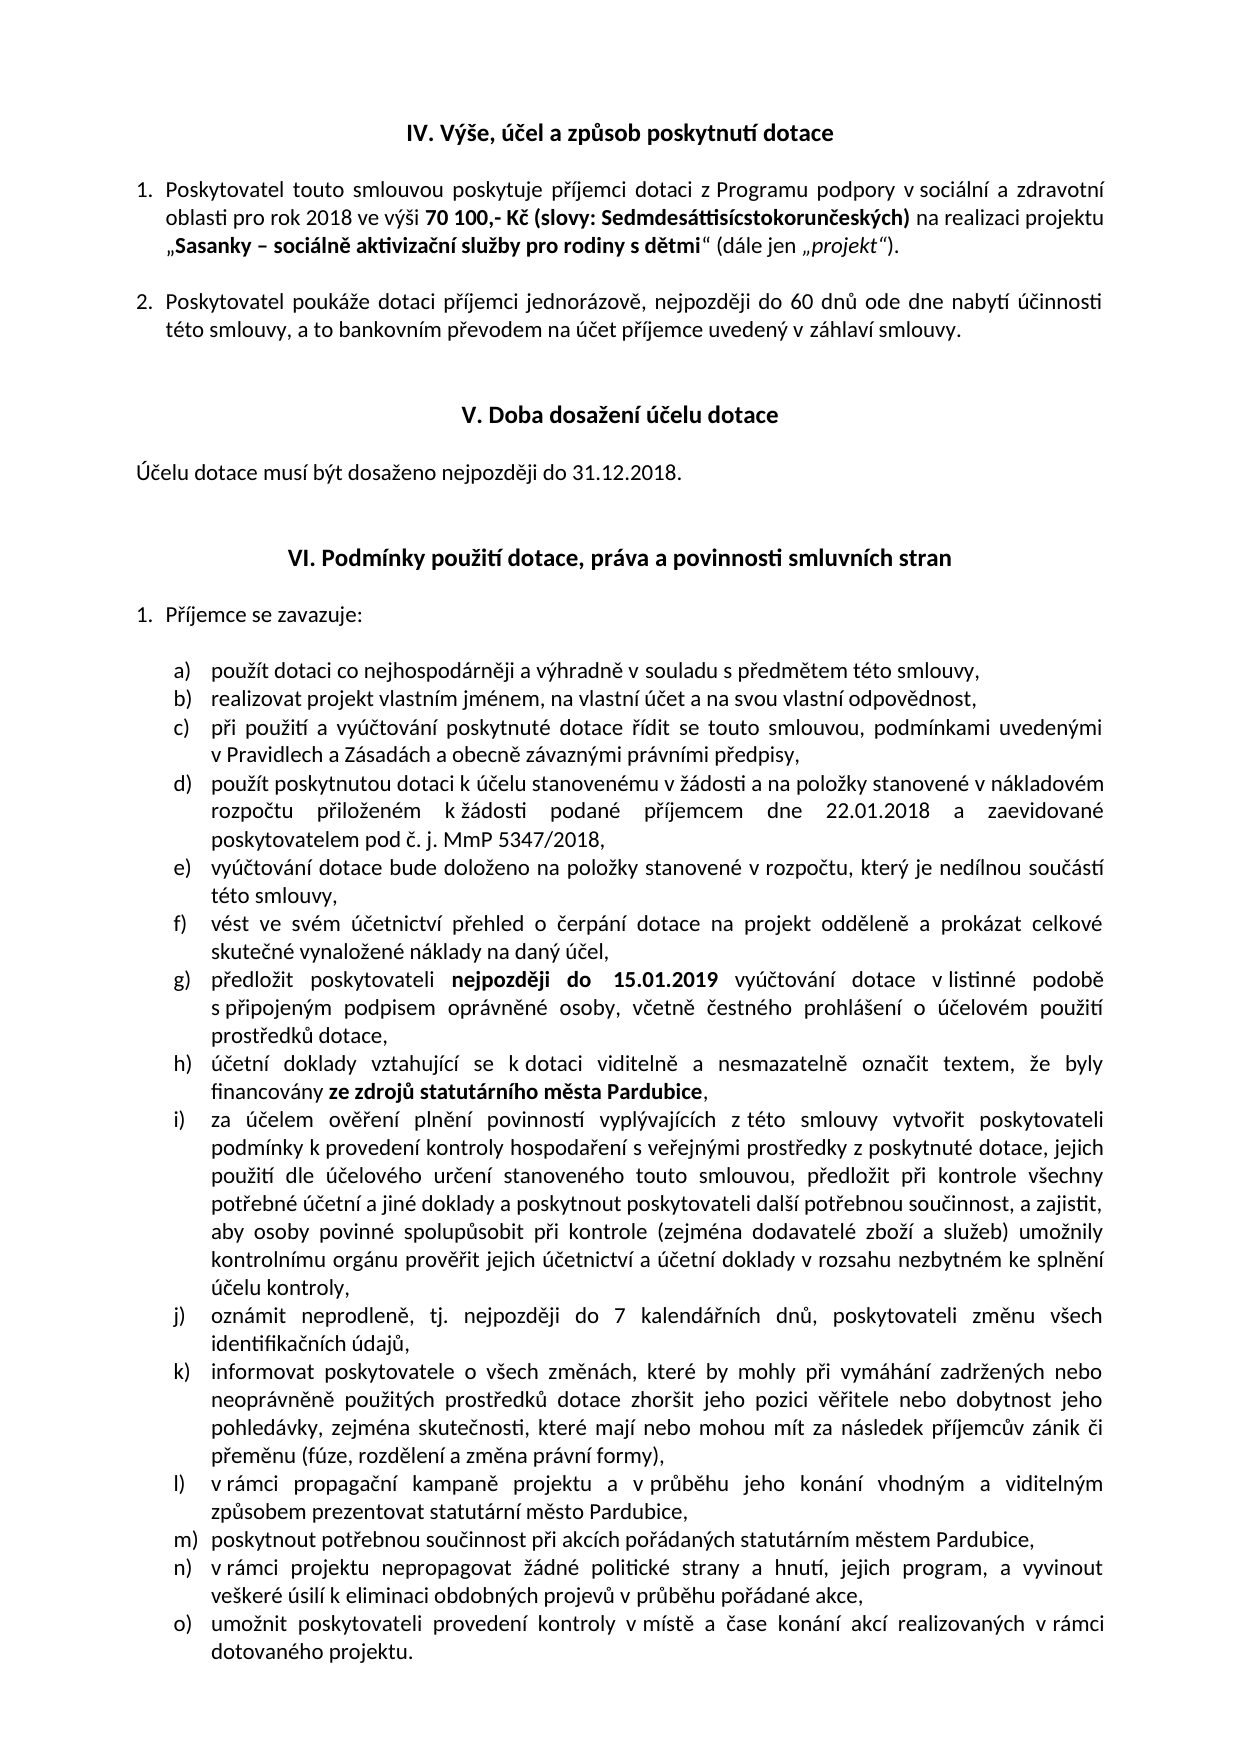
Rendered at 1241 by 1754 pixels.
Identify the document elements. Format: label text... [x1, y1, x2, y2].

text V. Doba dosažení účelu dotace [136, 399, 1104, 430]
list realizovat projekt vlastním jménem, na vlastní účet a na svou vlastní odpovědnost, [173, 684, 1104, 713]
list předložit poskytovateli nejpozději do 15.01.2019 vyúčtování dotace v listinné podobě s připojeným podpisem oprávněné osoby, včetně čestného prohlášení o účelovém použití prostředků dotace, [173, 965, 1104, 1049]
list vyúčtování dotace bude doloženo na položky stanovené v rozpočtu, který je nedílnou součástí této smlouvy, [173, 853, 1104, 909]
text VI. Podmínky použití dotace, práva a povinnosti smluvních stran [136, 542, 1104, 572]
list Poskytovatel poukáže dotaci příjemci jednorázově, nejpozději do 60 dnů ode dne nabytí účinnosti této smlouvy, a to bankovním převodem na účet příjemce uvedený v záhlaví smlouvy. [136, 287, 1104, 343]
list v rámci projektu nepropagovat žádné politické strany a hnutí, jejich program, a vyvinout veškeré úsilí k eliminaci obdobných projevů v průběhu pořádané akce, [173, 1553, 1104, 1609]
list oznámit neprodleně, tj. nejpozději do 7 kalendářních dnů, poskytovateli změnu všech identifikačních údajů, [173, 1301, 1104, 1357]
list použít dotaci co nejhospodárněji a výhradně v souladu s předmětem této smlouvy, [173, 657, 1104, 684]
list účetní doklady vztahující se k dotaci viditelně a nesmazatelně označit textem, že byly financovány ze zdrojů statutárního města Pardubice, [173, 1049, 1104, 1105]
list umožnit poskytovateli provedení kontroly v místě a čase konání akcí realizovaných v rámci dotovaného projektu. [173, 1609, 1104, 1665]
list v rámci propagační kampaně projektu a v průběhu jeho konání vhodným a viditelným způsobem prezentovat statutární město Pardubice, [173, 1469, 1104, 1525]
text IV. Výše, účel a způsob poskytnutí dotace [136, 117, 1104, 147]
list při použití a vyúčtování poskytnuté dotace řídit se touto smlouvou, podmínkami uvedenými v Pravidlech a Zásadách a obecně závaznými právními předpisy, [173, 713, 1104, 769]
list vést ve svém účetnictví přehled o čerpání dotace na projekt odděleně a prokázat celkové skutečné vynaložené náklady na daný účel, [173, 909, 1104, 965]
list poskytnout potřebnou součinnost při akcích pořádaných statutárním městem Pardubice, [173, 1525, 1104, 1553]
list Příjemce se zavazuje: [136, 601, 1104, 628]
list informovat poskytovatele o všech změnách, které by mohly při vymáhání zadržených nebo neoprávněně použitých prostředků dotace zhoršit jeho pozici věřitele nebo dobytnost jeho pohledávky, zejména skutečnosti, které mají nebo mohou mít za následek příjemcův zánik či přeměnu (fúze, rozdělení a změna právní formy), [173, 1357, 1104, 1469]
list použít poskytnutou dotaci k účelu stanovenému v žádosti a na položky stanovené v nákladovém rozpočtu přiloženém k žádosti podané příjemcem dne 22.01.2018 a zaevidované poskytovatelem pod č. j. MmP 5347/2018, [173, 769, 1104, 853]
list Poskytovatel touto smlouvou poskytuje příjemci dotaci z Programu podpory v sociální a zdravotní oblasti pro rok 2018 ve výši 70 100,- Kč (slovy: Sedmdesáttisícstokorunčeských) na realizaci projektu „Sasanky – sociálně aktivizační služby pro rodiny s dětmi“ (dále jen „projekt“). [136, 175, 1104, 259]
text Účelu dotace musí být dosaženo nejpozději do 31.12.2018. [136, 458, 1104, 486]
list za účelem ověření plnění povinností vyplývajících z této smlouvy vytvořit poskytovateli podmínky k provedení kontroly hospodaření s veřejnými prostředky z poskytnuté dotace, jejich použití dle účelového určení stanoveného touto smlouvou, předložit při kontrole všechny potřebné účetní a jiné doklady a poskytnout poskytovateli další potřebnou součinnost, a zajistit, aby osoby povinné spolupůsobit při kontrole (zejména dodavatelé zboží a služeb) umožnily kontrolnímu orgánu prověřit jejich účetnictví a účetní doklady v rozsahu nezbytném ke splnění účelu kontroly, [173, 1105, 1104, 1301]
